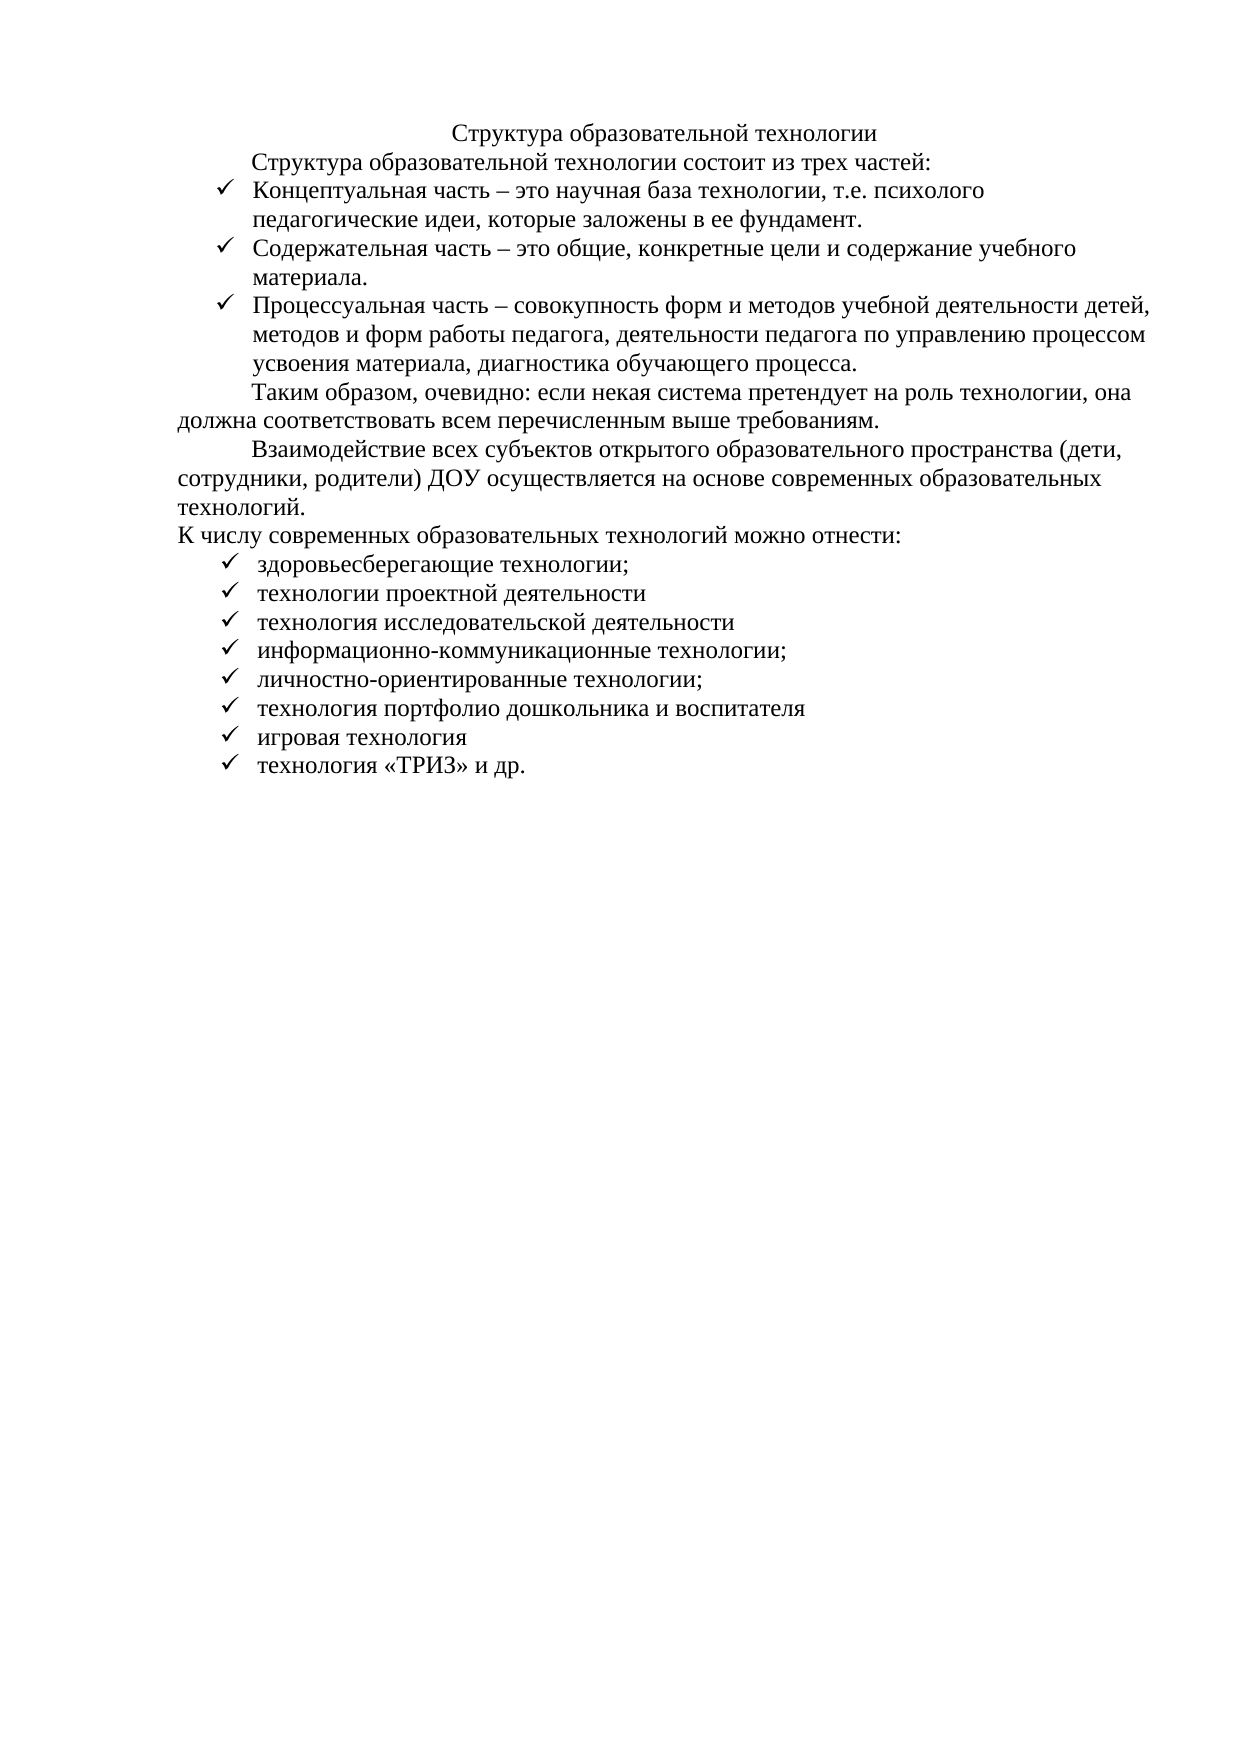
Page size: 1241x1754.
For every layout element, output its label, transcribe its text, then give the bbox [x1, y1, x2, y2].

list технологии проектной деятельности [219, 578, 1152, 607]
list информационно-коммуникационные технологии; [219, 636, 1152, 664]
text К числу современных образовательных технологий можно отнести: [177, 521, 1152, 549]
list технология портфолио дошкольника и воспитателя [219, 693, 1152, 722]
list здоровьесберегающие технологии; [219, 549, 1152, 578]
list личностно-ориентированные технологии; [219, 664, 1152, 693]
list Процессуальная часть – совокупность форм и методов учебной деятельности детей, методов и форм работы педагога, деятельности педагога по управлению процессом усвоения материала, диагностика обучающего процесса. [215, 291, 1152, 377]
list технология «ТРИЗ» и др. [219, 751, 1152, 779]
text Структура образовательной технологии [177, 118, 1152, 147]
text Структура образовательной технологии состоит из трех частей: [177, 147, 1152, 176]
list Концептуальная часть – это научная база технологии, т.е. психолого педагогические идеи, которые заложены в ее фундамент. [215, 176, 1152, 233]
list технология исследовательской деятельности [219, 607, 1152, 636]
text Таким образом, очевидно: если некая система претендует на роль технологии, она должна соответствовать всем перечисленным выше требованиям. [177, 377, 1152, 434]
list Содержательная часть – это общие, конкретные цели и содержание учебного материала. [215, 233, 1152, 291]
list игровая технология [219, 722, 1152, 751]
text Взаимодействие всех субъектов открытого образовательного пространства (дети, сотрудники, родители) ДОУ осуществляется на основе современных образовательных технологий. [177, 434, 1152, 521]
